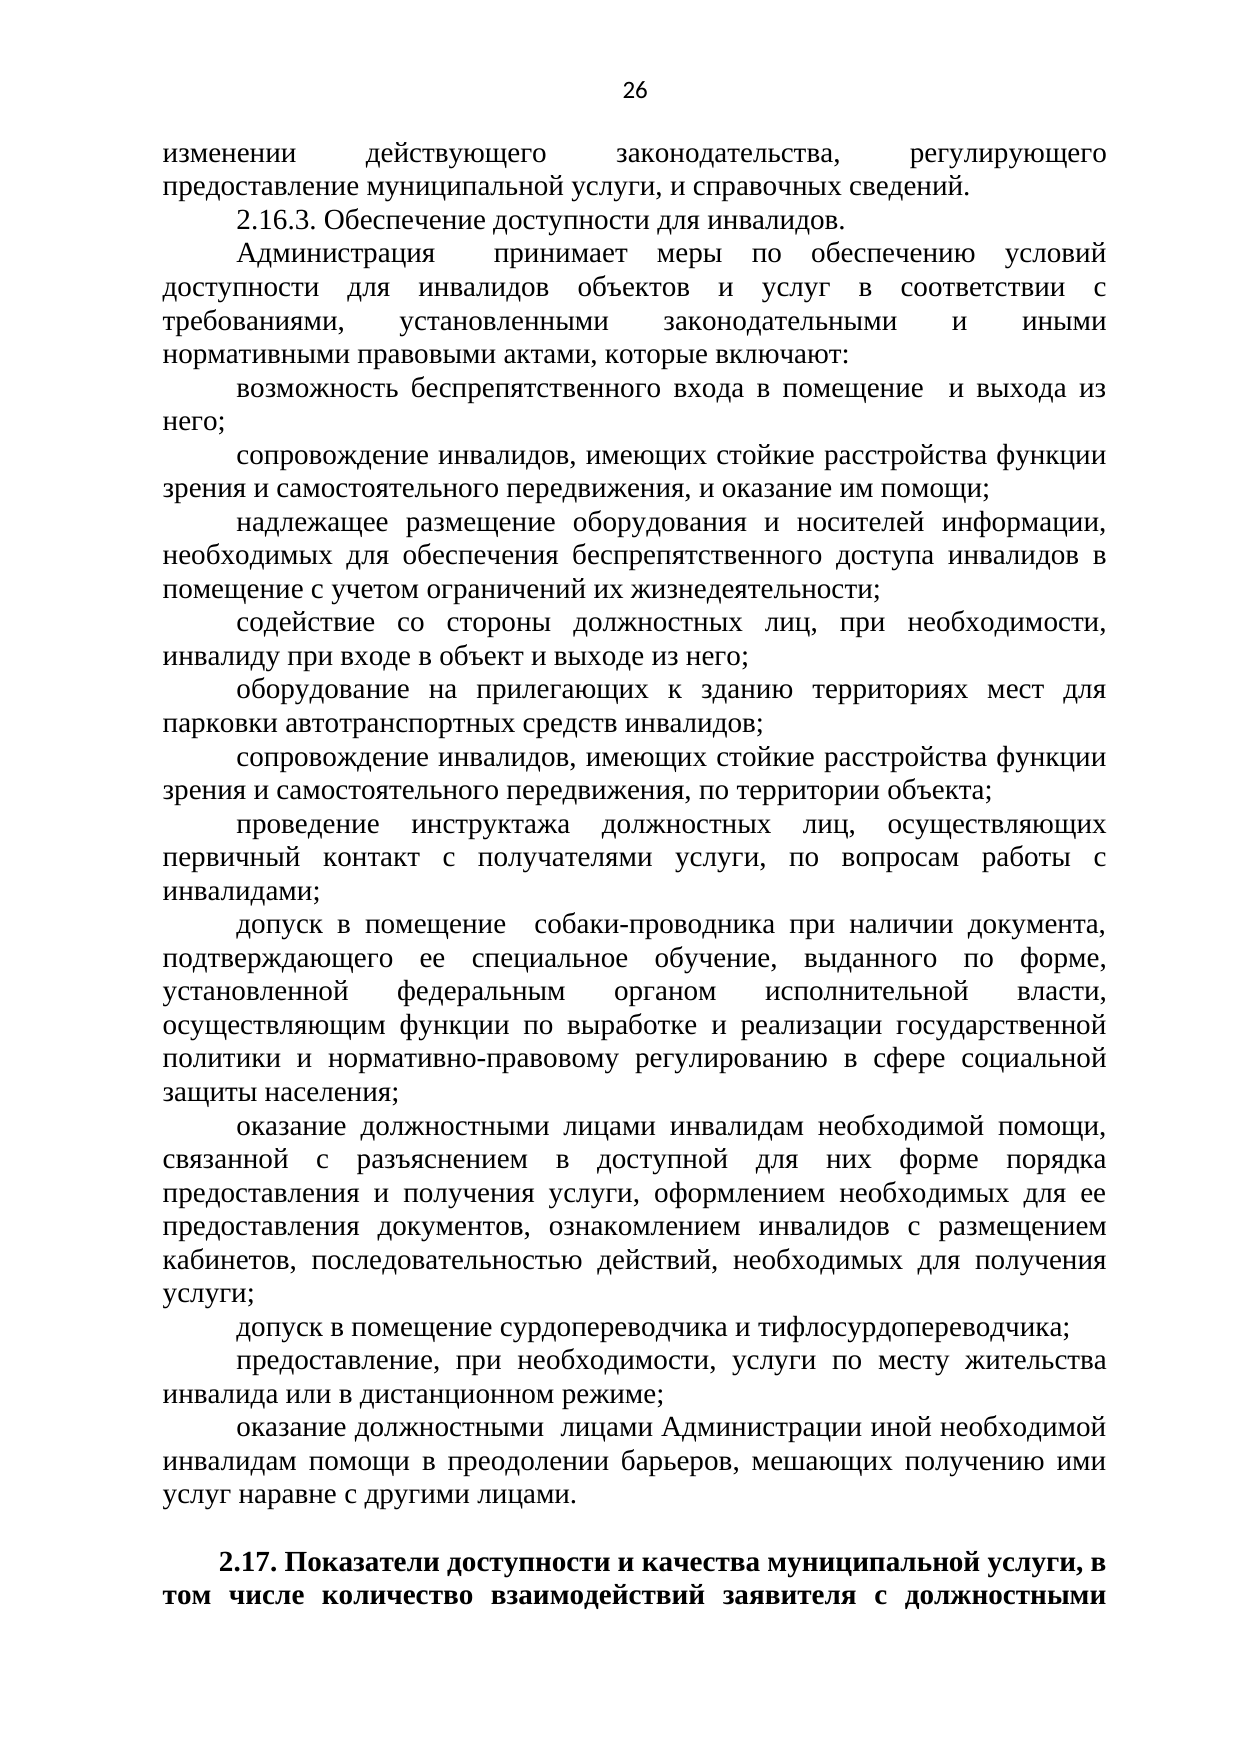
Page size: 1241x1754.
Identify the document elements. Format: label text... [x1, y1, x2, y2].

text предоставление, при необходимости, услуги по месту жительства инвалида или в дистанционном режиме; [162, 1342, 1107, 1409]
text сопровождение инвалидов, имеющих стойкие расстройства функции зрения и самостоятельного передвижения, и оказание им помощи; [162, 437, 1107, 504]
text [162, 135, 1107, 202]
text оказание должностными лицами Администрации иной необходимой инвалидам помощи в преодолении барьеров, мешающих получению ими услуг наравне с другими лицами. [162, 1409, 1107, 1510]
text 2.16.3. Обеспечение доступности для инвалидов. [162, 202, 1107, 236]
text проведение инструктажа должностных лиц, осуществляющих первичный контакт с получателями услуги, по вопросам работы с инвалидами; [162, 806, 1107, 906]
text содействие со стороны должностных лиц, при необходимости, инвалиду при входе в объект и выходе из него; [162, 604, 1107, 672]
text оборудование на прилегающих к зданию территориях мест для парковки автотранспортных средств инвалидов; [162, 672, 1107, 739]
text допуск в помещение сурдопереводчика и тифлосурдопереводчика; [162, 1309, 1107, 1342]
text сопровождение инвалидов, имеющих стойкие расстройства функции зрения и самостоятельного передвижения, по территории объекта; [162, 739, 1107, 806]
text оказание должностными лицами инвалидам необходимой помощи, связанной с разъяснением в доступной для них форме порядка предоставления и получения услуги, оформлением необходимых для ее предоставления документов, ознакомлением инвалидов с размещением кабинетов, последовательностью действий, необходимых для получения услуги; [162, 1108, 1107, 1309]
text надлежащее размещение оборудования и носителей информации, необходимых для обеспечения беспрепятственного доступа инвалидов в помещение с учетом ограничений их жизнедеятельности; [162, 504, 1107, 604]
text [162, 1544, 1107, 1611]
text допуск в помещение собаки-проводника при наличии документа, подтверждающего ее специальное обучение, выданного по форме, установленной федеральным органом исполнительной власти, осуществляющим функции по выработке и реализации государственной политики и нормативно-правовому регулированию в сфере социальной защиты населения; [162, 906, 1107, 1108]
text возможность беспрепятственного входа в помещение и выхода из него; [162, 370, 1107, 437]
text Администрация принимает меры по обеспечению условий доступности для инвалидов объектов и услуг в соответствии с требованиями, установленными законодательными и иными нормативными правовыми актами, которые включают: [162, 236, 1107, 370]
